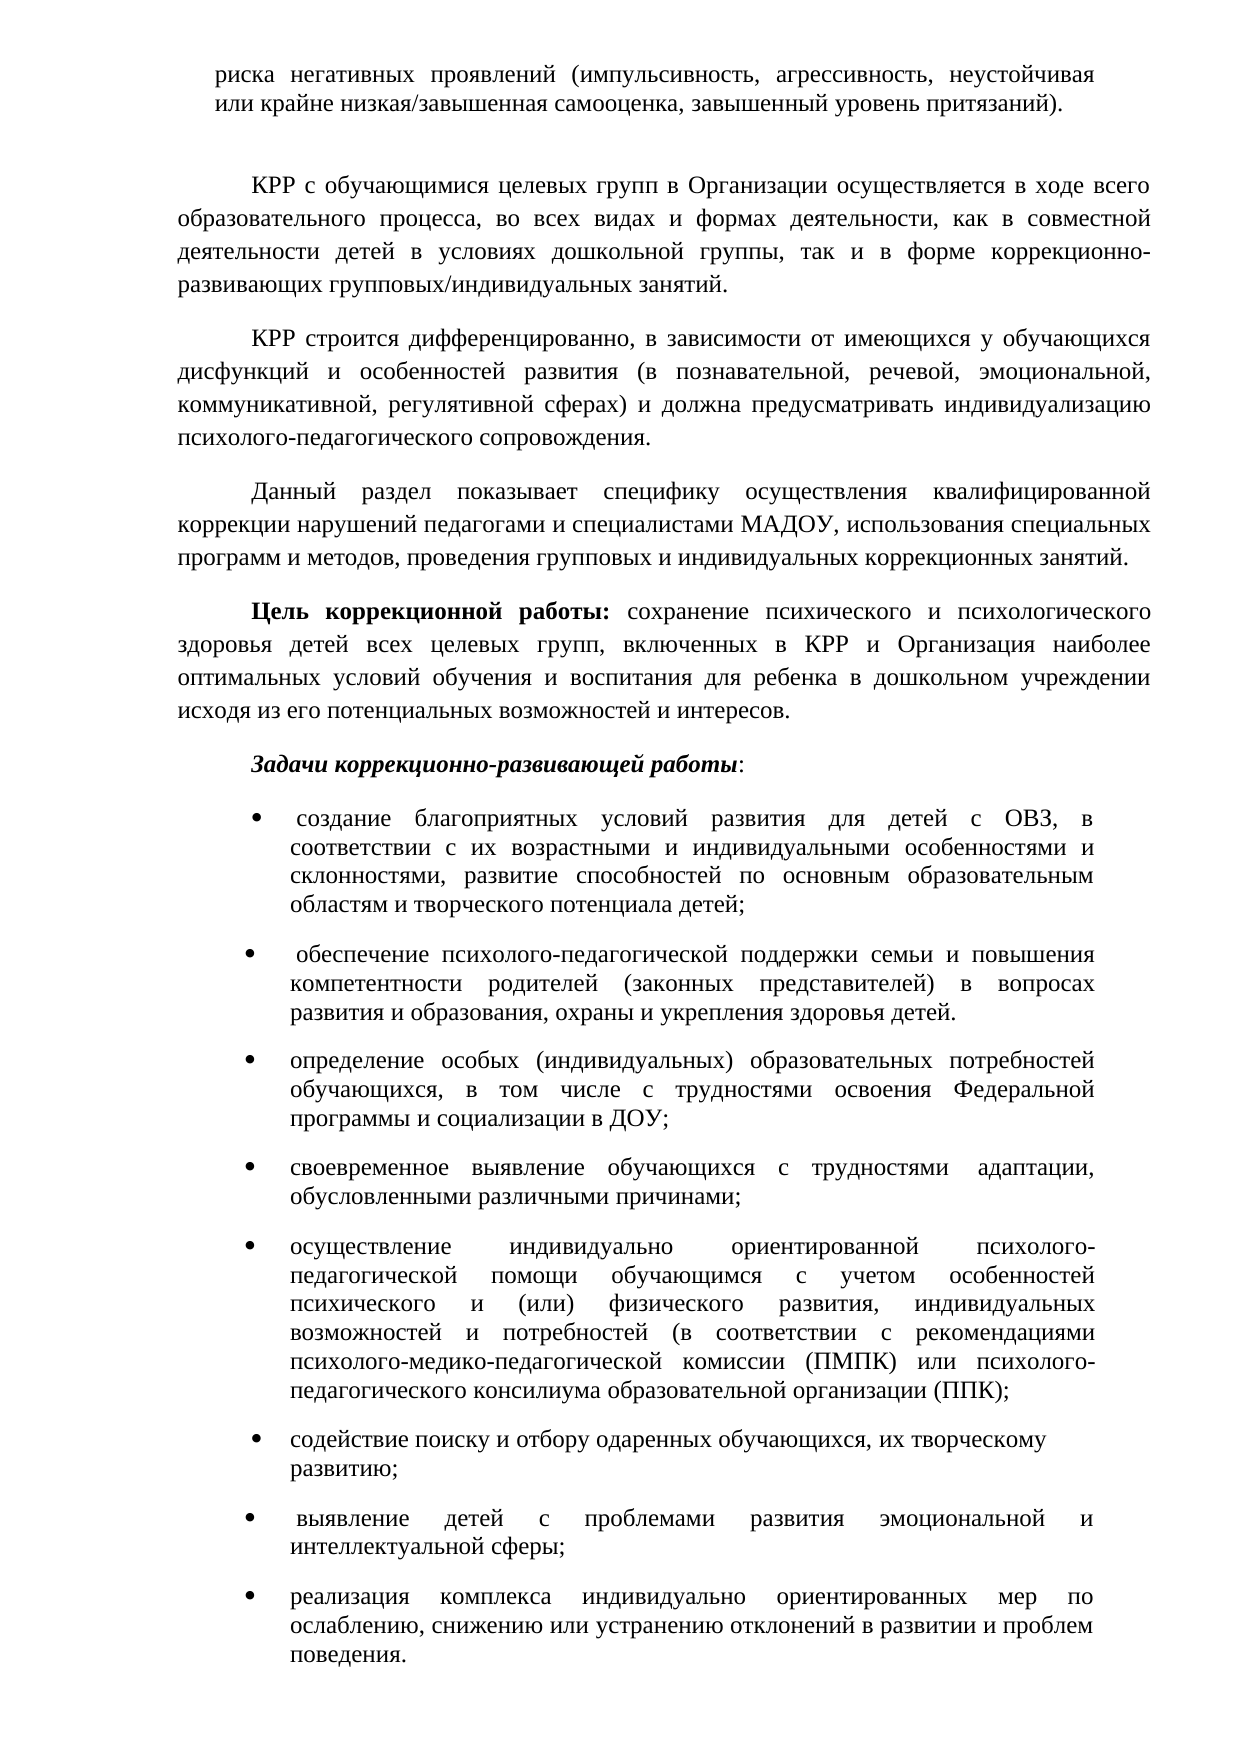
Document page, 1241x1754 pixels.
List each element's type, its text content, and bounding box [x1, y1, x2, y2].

text Задачи коррекционно-развивающей работы: [177, 749, 1152, 778]
text Цель коррекционной работы: сохранение психического и психологического здоровья детей всех целевых групп, включенных в КРР и Организация наиболее оптимальных условий обучения и воспитания для ребенка в дошкольном учреждении исходя из его потенциальных возможностей и интересов. [177, 596, 1152, 724]
text КРР с обучающимися целевых групп в Организации осуществляется в ходе всего образовательного процесса, во всех видах и формах деятельности, как в совместной деятельности детей в условиях дошкольной группы, так и в форме коррекционно- развивающих групповых/индивидуальных занятий. [177, 170, 1152, 298]
list осуществление индивидуально ориентированной психолого-педагогической помощи обучающимся с учетом особенностей психического и (или) физического развития, индивидуальных возможностей и потребностей (в соответствии с рекомендациями психолого-медико-педагогической комиссии (ПМПК) или психолого-педагогического консилиума образовательной организации (ППК); [246, 1231, 1095, 1403]
list своевременное выявление обучающихся с трудностями адаптации, обусловленными различными причинами; [246, 1152, 1094, 1210]
text Данный раздел показывает специфику осуществления квалифицированной коррекции нарушений педагогами и специалистами МАДОУ, использования специальных программ и методов, проведения групповых и индивидуальных коррекционных занятий. [177, 476, 1152, 571]
list выявление детей с проблемами развития эмоциональной и интеллектуальной сферы; [246, 1503, 1094, 1560]
list обеспечение психолого-педагогической поддержки семьи и повышения компетентности родителей (законных представителей) в вопросах развития и образования, охраны и укрепления здоровья детей. [246, 939, 1095, 1025]
text КРР строится дифференцированно, в зависимости от имеющихся у обучающихся дисфункций и особенностей развития (в познавательной, речевой, эмоциональной, коммуникативной, регулятивной сферах) и должна предусматривать индивидуализацию психолого-педагогического сопровождения. [177, 323, 1152, 451]
list реализация комплекса индивидуально ориентированных мер по ослаблению, снижению или устранению отклонений в развитии и проблем поведения. [246, 1581, 1094, 1668]
list создание благоприятных условий развития для детей с ОВЗ, в соответствии с их возрастными и индивидуальными особенностями и склонностями, развитие способностей по основным образовательным областям и творческого потенциала детей; [252, 803, 1094, 918]
list содействие поиску и отбору одаренных обучающихся, их творческому развитию; [252, 1424, 1152, 1482]
list определение особых (индивидуальных) образовательных потребностей обучающихся, в том числе с трудностями освоения Федеральной программы и социализации в ДОУ; [246, 1046, 1095, 1132]
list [214, 59, 1094, 117]
